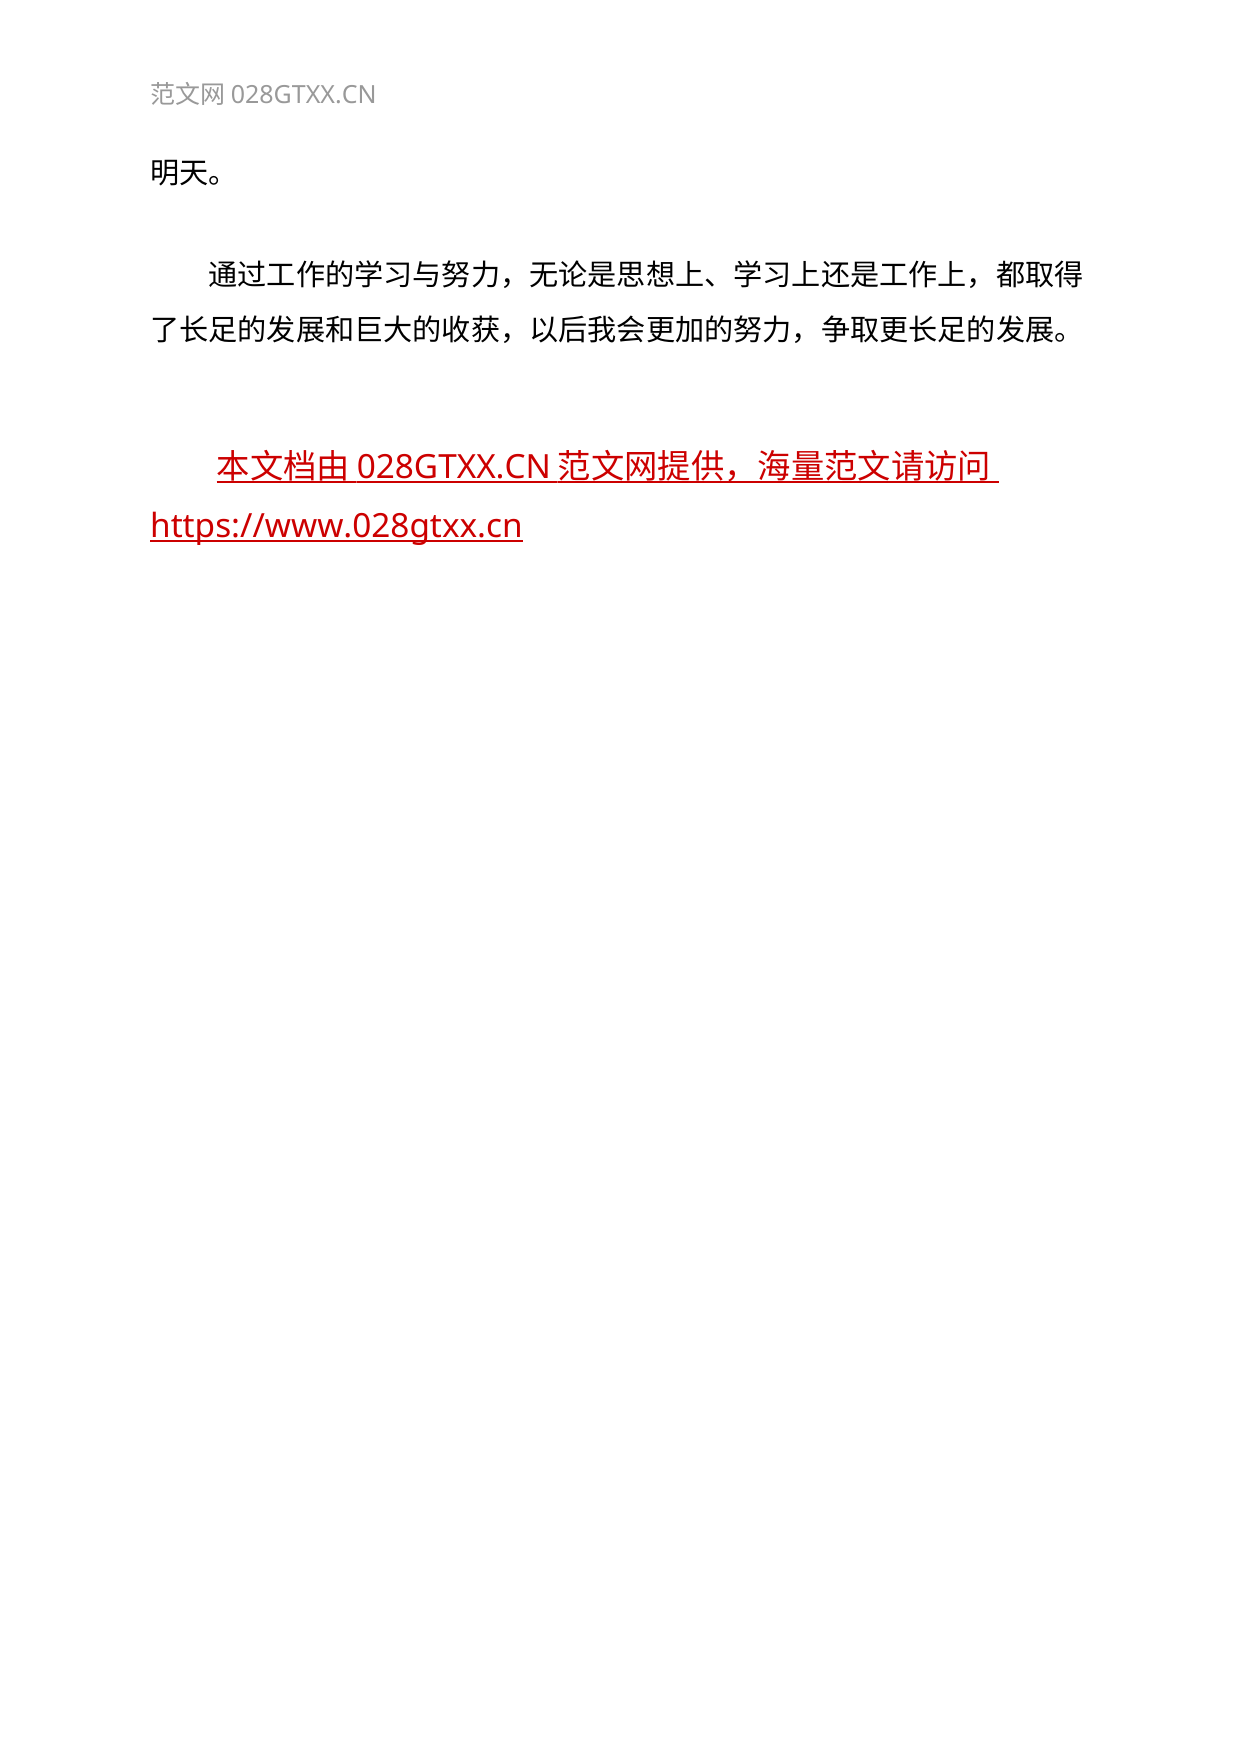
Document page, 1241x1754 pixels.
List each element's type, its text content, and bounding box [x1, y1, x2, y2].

text 本文档由028GTXX.CN范文网提供，海量范文请访问 https://www.028gtxx.cn [150, 440, 1090, 547]
text 通过工作的学习与努力，无论是思想上、学习上还是工作上，都取得了长足的发展和巨大的收获，以后我会更加的努力，争取更长足的发展。 [150, 252, 1090, 349]
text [150, 150, 1090, 192]
